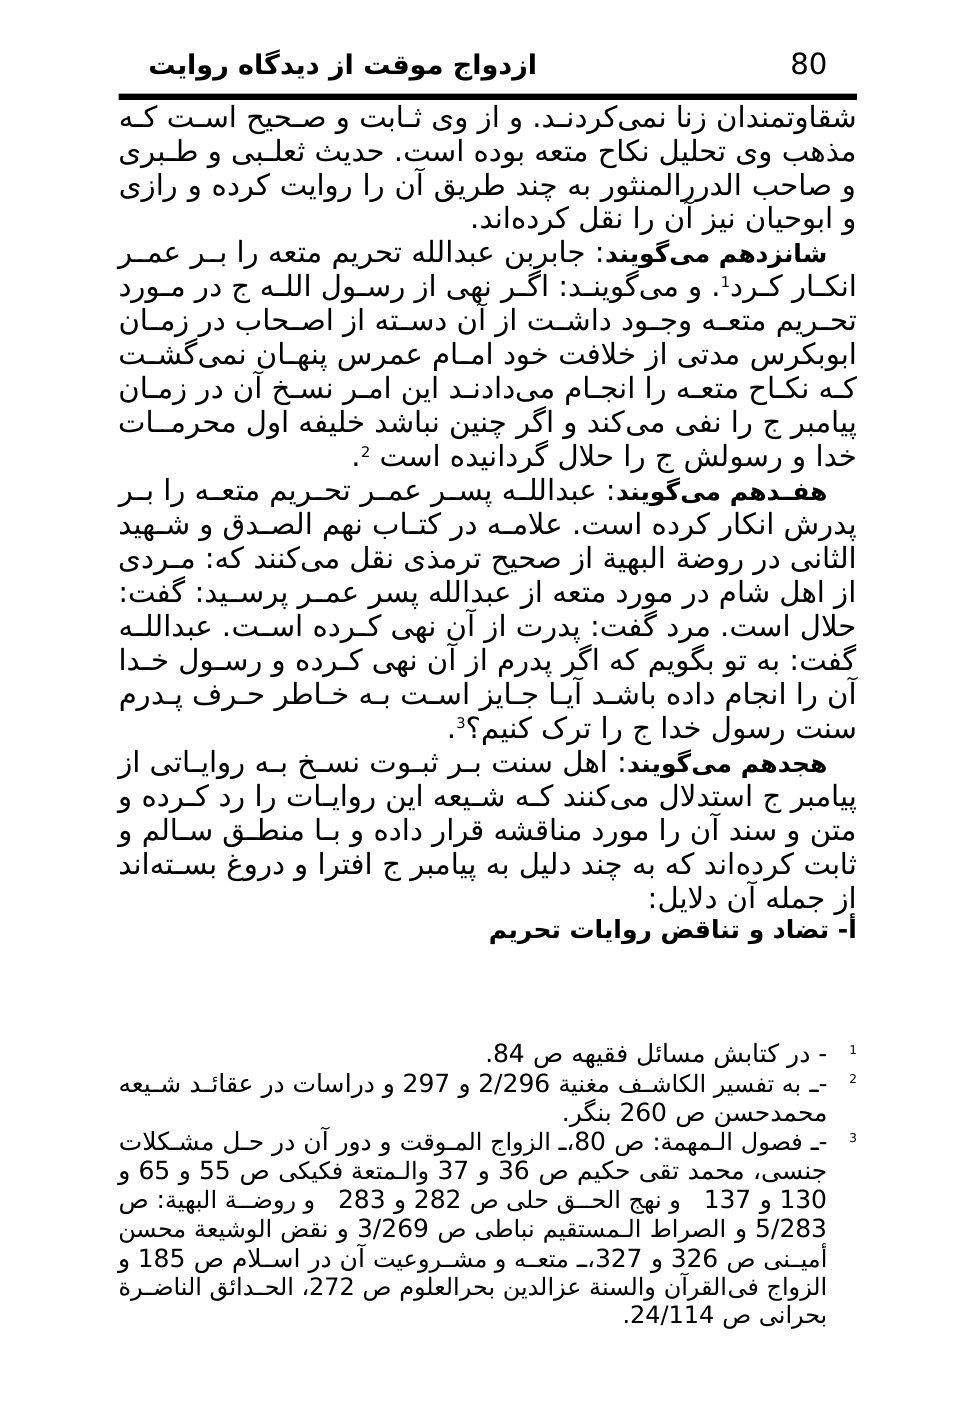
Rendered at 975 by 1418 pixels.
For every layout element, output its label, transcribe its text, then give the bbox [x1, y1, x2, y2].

text أ- تضاد و تناقض روایات تحریم [118, 915, 857, 944]
text هجدهم می‌گویند: اهل سنت بر ثبوت نسخ به روایاتی از پیامبر ج استدلال می‌کنند که شیعه این روایات را رد کرده و متن و سند آن را مورد مناقشه قرار داده و با منطق سالم و ثابت کرده‌اند که به چند دلیل به پیامبر ج افترا و دروغ بسته‌اند از جمله آن دلایل: [118, 745, 857, 915]
text شانزدهم می‌گویند: جابربن عبدالله تحریم متعه را بر عمر انکار کرد. و می‌گویند: اگر نهی از رسول الله ج در مورد تحریم متعه وجود داشت از آن دسته از اصحاب در زمان ابوبکرس مدتی از خلافت خود امام عمرس پنهان نمی‌گشت که نکاح متعه را انجام می‌دادند این امر نسخ آن در زمان پیامبر ج را نفی می‌کند و اگر چنین نباشد خلیفه اول محرمات خدا و رسولش ج را حلال گردانیده است . [118, 236, 857, 473]
text هفدهم می‌گویند: عبدالله پسر عمر تحریم متعه را بر پدرش انکار کرده است. علامه در کتاب نهم ‌الصدق و شهید الثانی در روضة ‌البهية از صحیح ترمذی نقل می‌کنند که: مردی از اهل شام در مورد متعه از عبدالله پسر عمر پرسید: گفت: حلال است. مرد گفت: پدرت از آن نهی کرده است. عبدالله گفت: به تو بگویم که اگر پدرم از آن نهی کرده و رسول خدا آن را انجام داده باشد آیا جایز است به خاطر حرف پدرم سنت رسول خدا ج را ترک کنیم؟. [118, 473, 857, 745]
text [118, 100, 857, 236]
